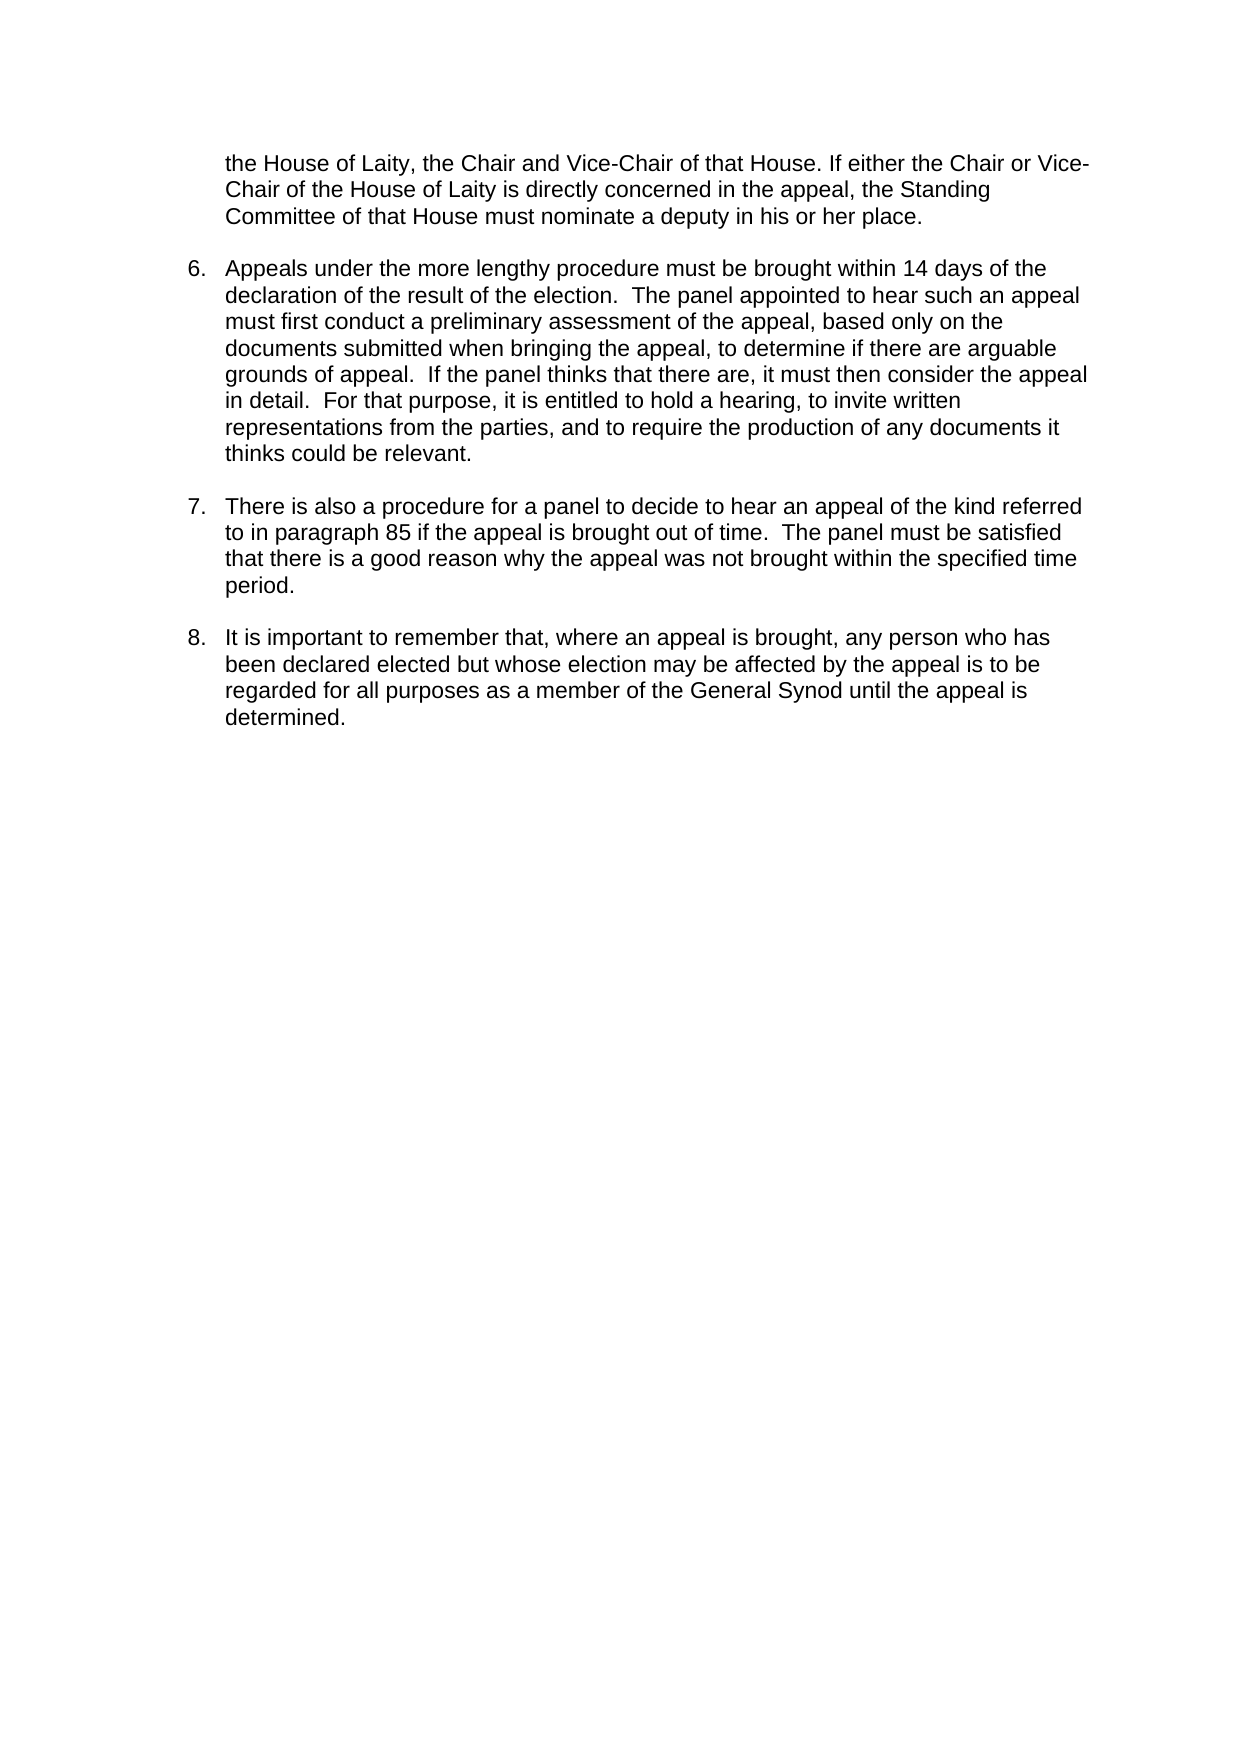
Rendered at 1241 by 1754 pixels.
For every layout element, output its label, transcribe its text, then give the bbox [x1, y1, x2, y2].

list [187, 150, 1090, 229]
list There is also a procedure for a panel to decide to hear an appeal of the kind referred to in paragraph 85 if the appeal is brought out of time. The panel must be satisfied that there is a good reason why the appeal was not brought within the specified time period. [187, 493, 1090, 598]
list Appeals under the more lengthy procedure must be brought within 14 days of the declaration of the result of the election. The panel appointed to hear such an appeal must first conduct a preliminary assessment of the appeal, based only on the documents submitted when bringing the appeal, to determine if there are arguable grounds of appeal. If the panel thinks that there are, it must then consider the appeal in detail. For that purpose, it is entitled to hold a hearing, to invite written representations from the parties, and to require the production of any documents it thinks could be relevant. [187, 255, 1090, 466]
list It is important to remember that, where an appeal is brought, any person who has been declared elected but whose election may be affected by the appeal is to be regarded for all purposes as a member of the General Synod until the appeal is determined. [187, 624, 1090, 730]
